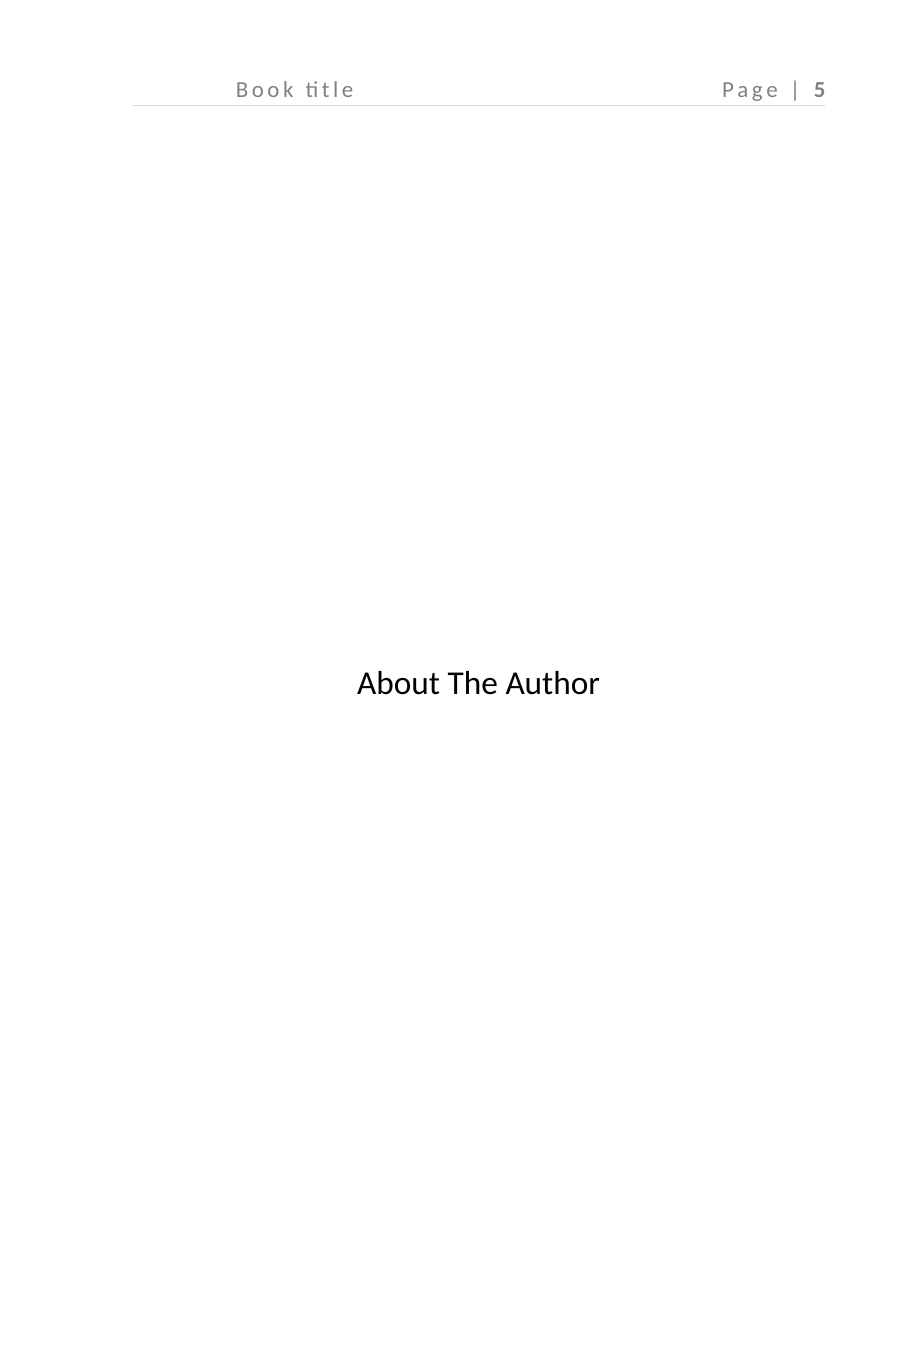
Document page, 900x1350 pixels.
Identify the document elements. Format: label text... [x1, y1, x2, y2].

text About The Author [132, 662, 825, 703]
